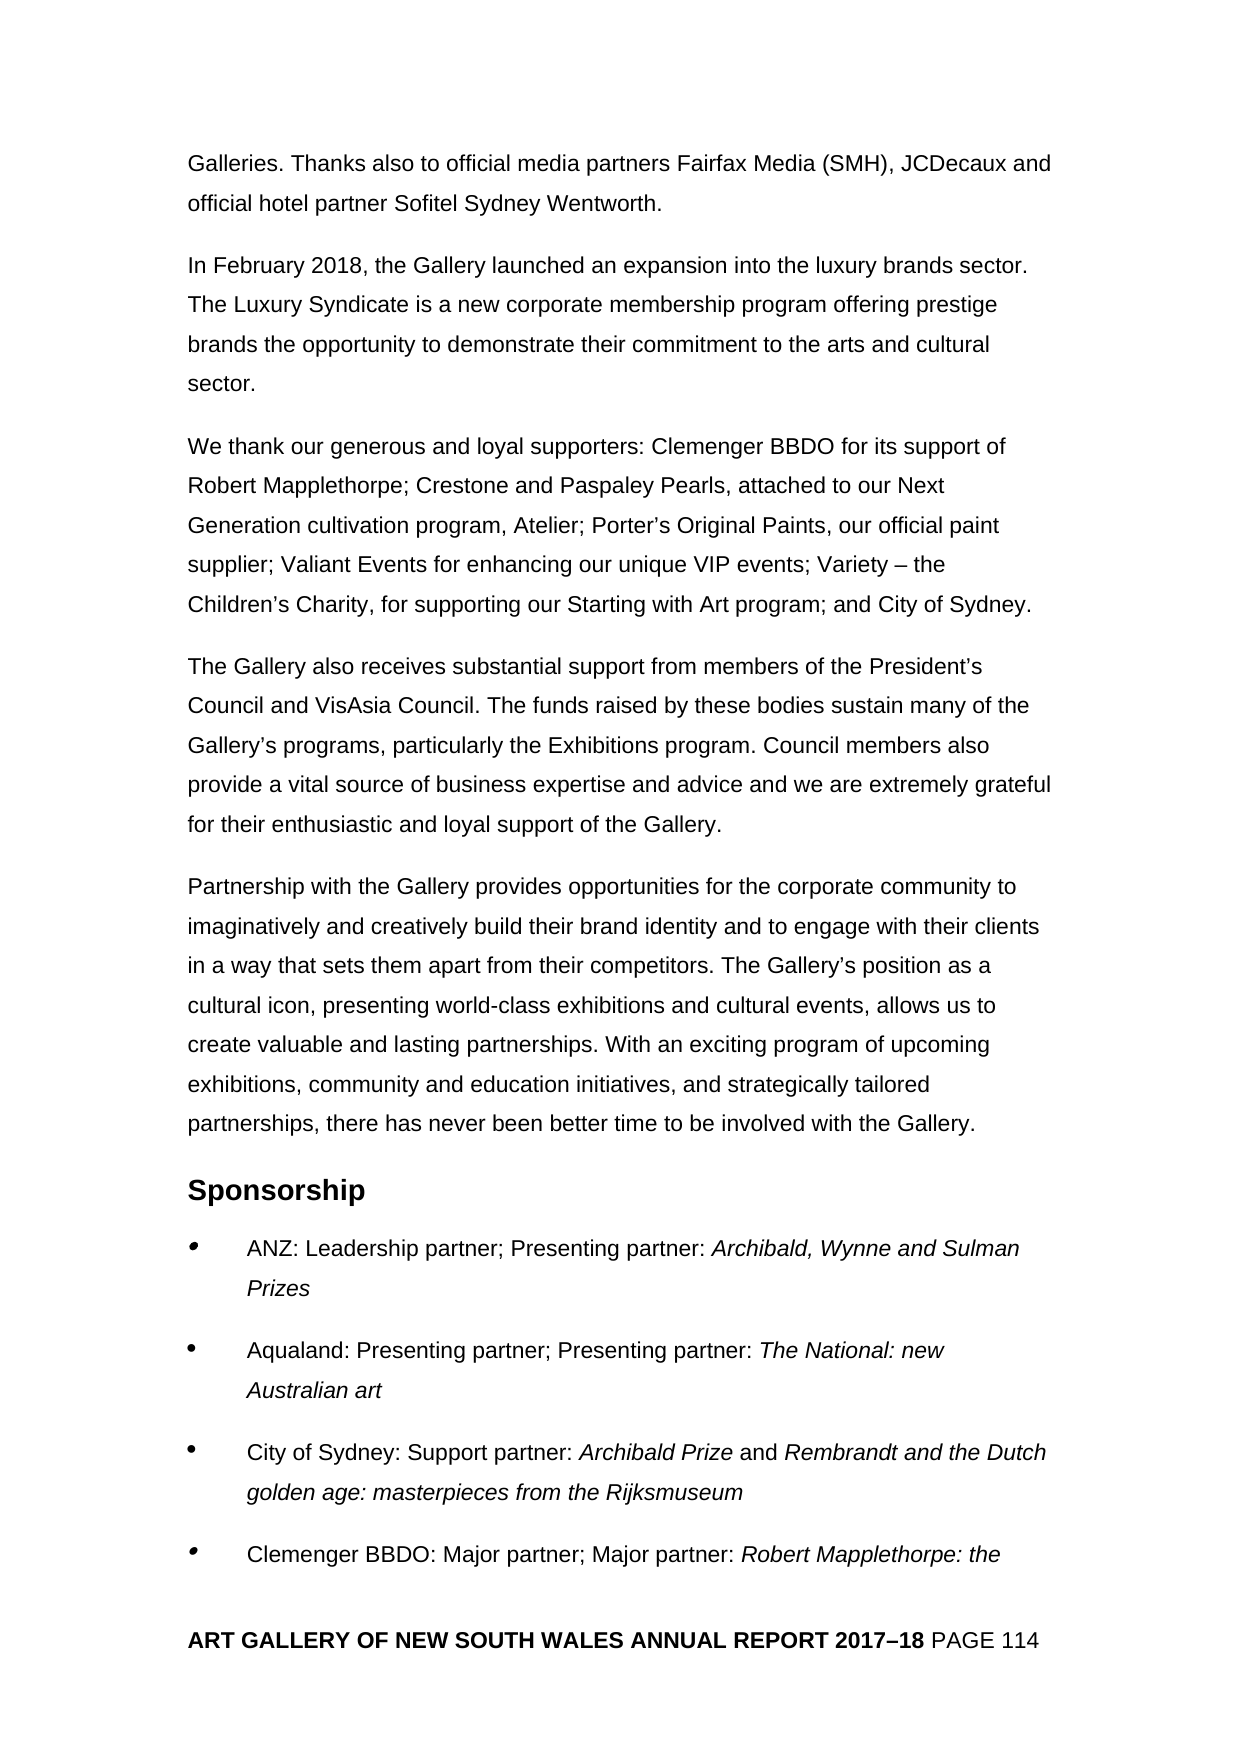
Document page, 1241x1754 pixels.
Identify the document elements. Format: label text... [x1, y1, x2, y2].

list ANZ: Leadership partner; Presenting partner: Archibald, Wynne and Sulman Prizes [187, 1235, 1053, 1301]
text In February 2018, the Gallery launched an expansion into the luxury brands sector. The Luxury Syndicate is a new corporate membership program offering prestige brands the opportunity to demonstrate their commitment to the arts and cultural sector. [187, 252, 1053, 397]
list City of Sydney: Support partner: Archibald Prize and Rembrandt and the Dutch golden age: masterpieces from the Rijksmuseum [187, 1439, 1053, 1505]
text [187, 150, 1053, 216]
text Partnership with the Gallery provides opportunities for the corporate community to imaginatively and creatively build their brand identity and to engage with their clients in a way that sets them apart from their competitors. The Gallery’s position as a cultural icon, presenting world-class exhibitions and cultural events, allows us to create valuable and lasting partnerships. With an exciting program of upcoming exhibitions, community and education initiatives, and strategically tailored partnerships, there has never been better time to be involved with the Gallery. [187, 873, 1053, 1137]
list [187, 1541, 1053, 1567]
text We thank our generous and loyal supporters: Clemenger BBDO for its support of Robert Mapplethorpe; Crestone and Paspaley Pearls, attached to our Next Generation cultivation program, Atelier; Porter’s Original Paints, our official paint supplier; Valiant Events for enhancing our unique VIP events; Variety – the Children’s Charity, for supporting our Starting with Art program; and City of Sydney. [187, 433, 1053, 617]
list Aqualand: Presenting partner; Presenting partner: The National: new Australian art [187, 1337, 1053, 1403]
subtitle Sponsorship [187, 1173, 1053, 1206]
text The Gallery also receives substantial support from members of the President’s Council and VisAsia Council. The funds raised by these bodies sustain many of the Gallery’s programs, particularly the Exhibitions program. Council members also provide a vital source of business expertise and advice and we are extremely grateful for their enthusiastic and loyal support of the Gallery. [187, 653, 1053, 837]
